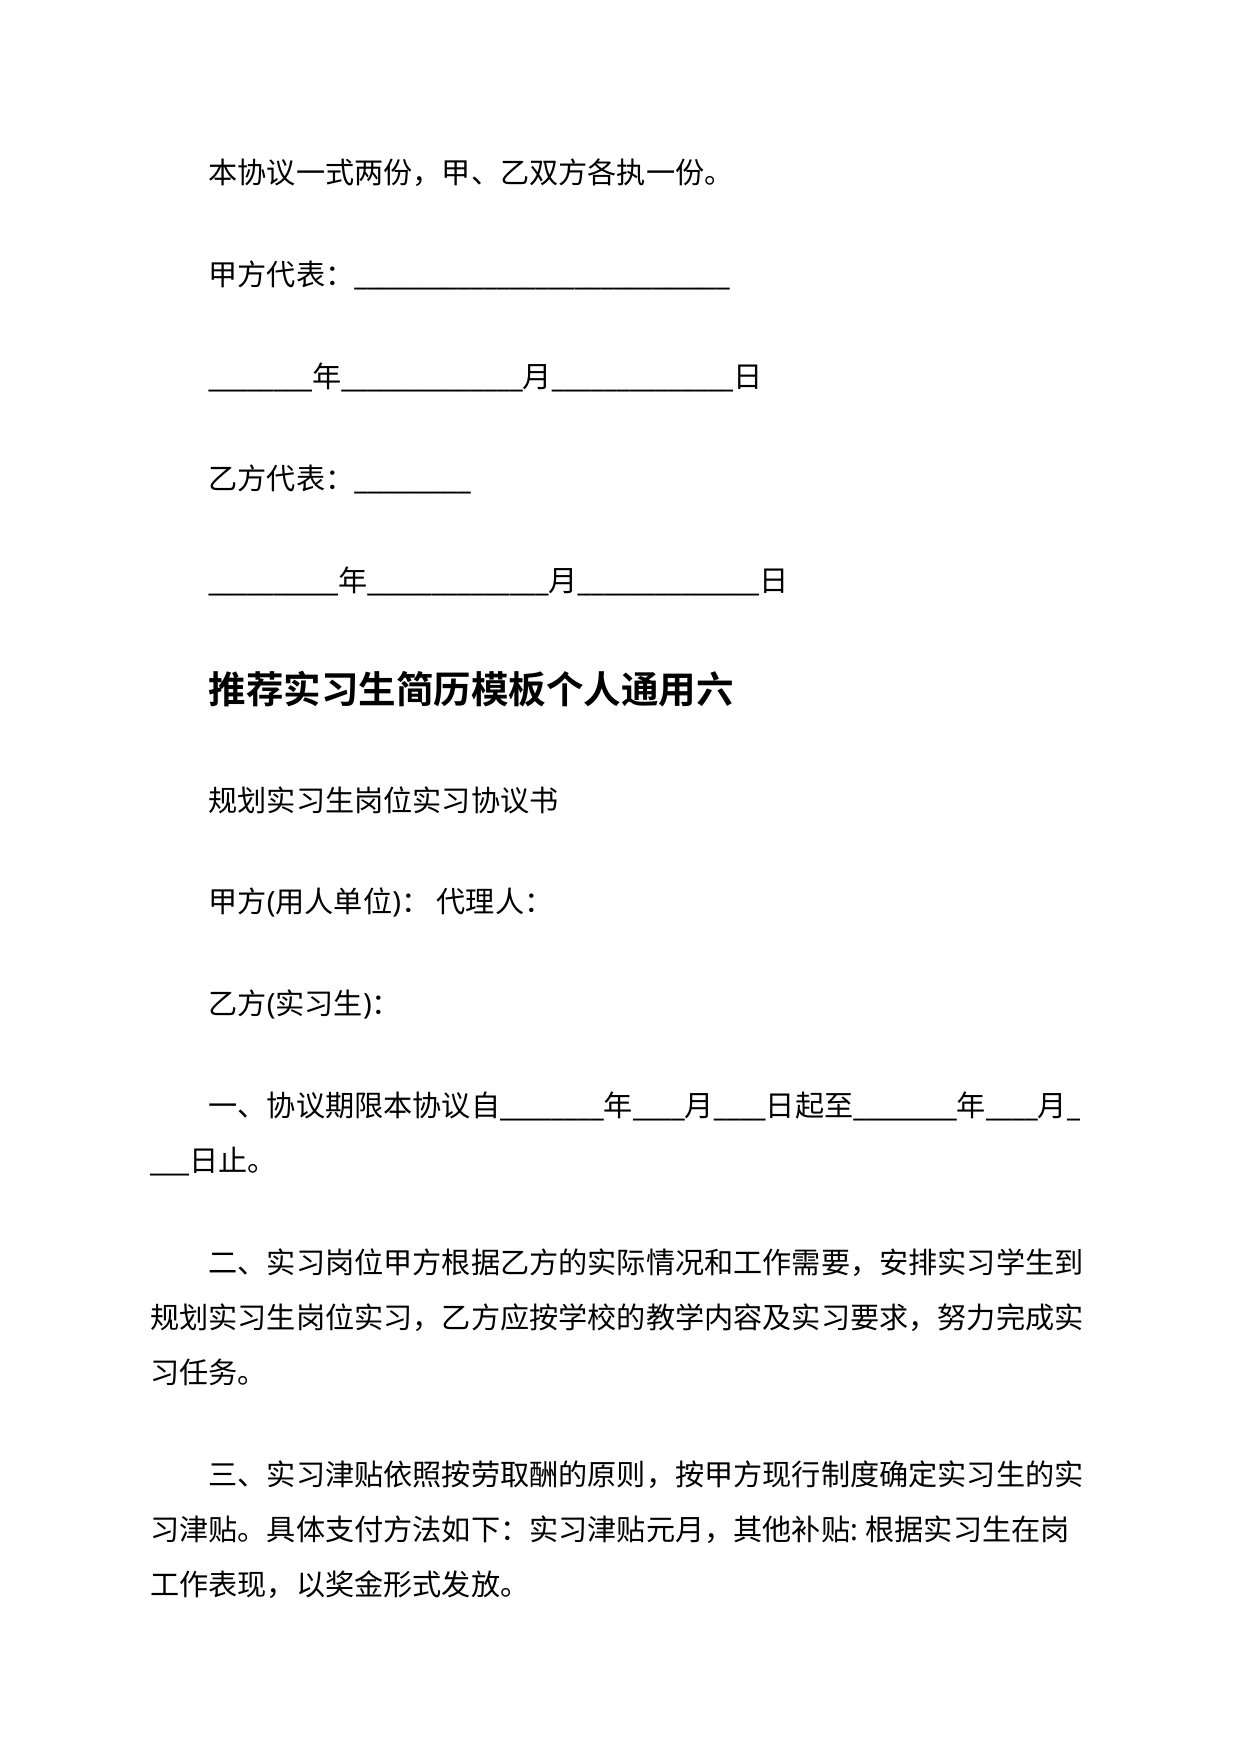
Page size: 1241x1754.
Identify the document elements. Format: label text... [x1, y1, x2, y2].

text __________年______________月______________日 [150, 558, 1090, 600]
text 二、实习岗位甲方根据乙方的实际情况和工作需要，安排实习学生到 规划实习生岗位实习，乙方应按学校的教学内容及实习要求，努力完成实习任务。 [150, 1240, 1090, 1392]
text ________年______________月______________日 [150, 354, 1090, 396]
text 乙方(实习生)： [150, 981, 1090, 1023]
text 甲方代表：_____________________________ [150, 252, 1090, 294]
text 推荐实习生简历模板个人通用六 [150, 660, 1090, 714]
text 规划实习生岗位实习协议书 [150, 777, 1090, 819]
text 甲方(用人单位)： 代理人： [150, 879, 1090, 921]
text 三、实习津贴依照按劳取酬的原则，按甲方现行制度确定实习生的实习津贴。具体支付方法如下：实习津贴元月，其他补贴: 根据实习生在岗工作表现，以奖金形式发放。 [150, 1451, 1090, 1603]
text 本协议一式两份，甲、乙双方各执一份。 [150, 150, 1090, 192]
text 乙方代表：_________ [150, 456, 1090, 498]
text 一、协议期限本协议自________年____月____日起至________年____月____日止。 [150, 1083, 1090, 1180]
